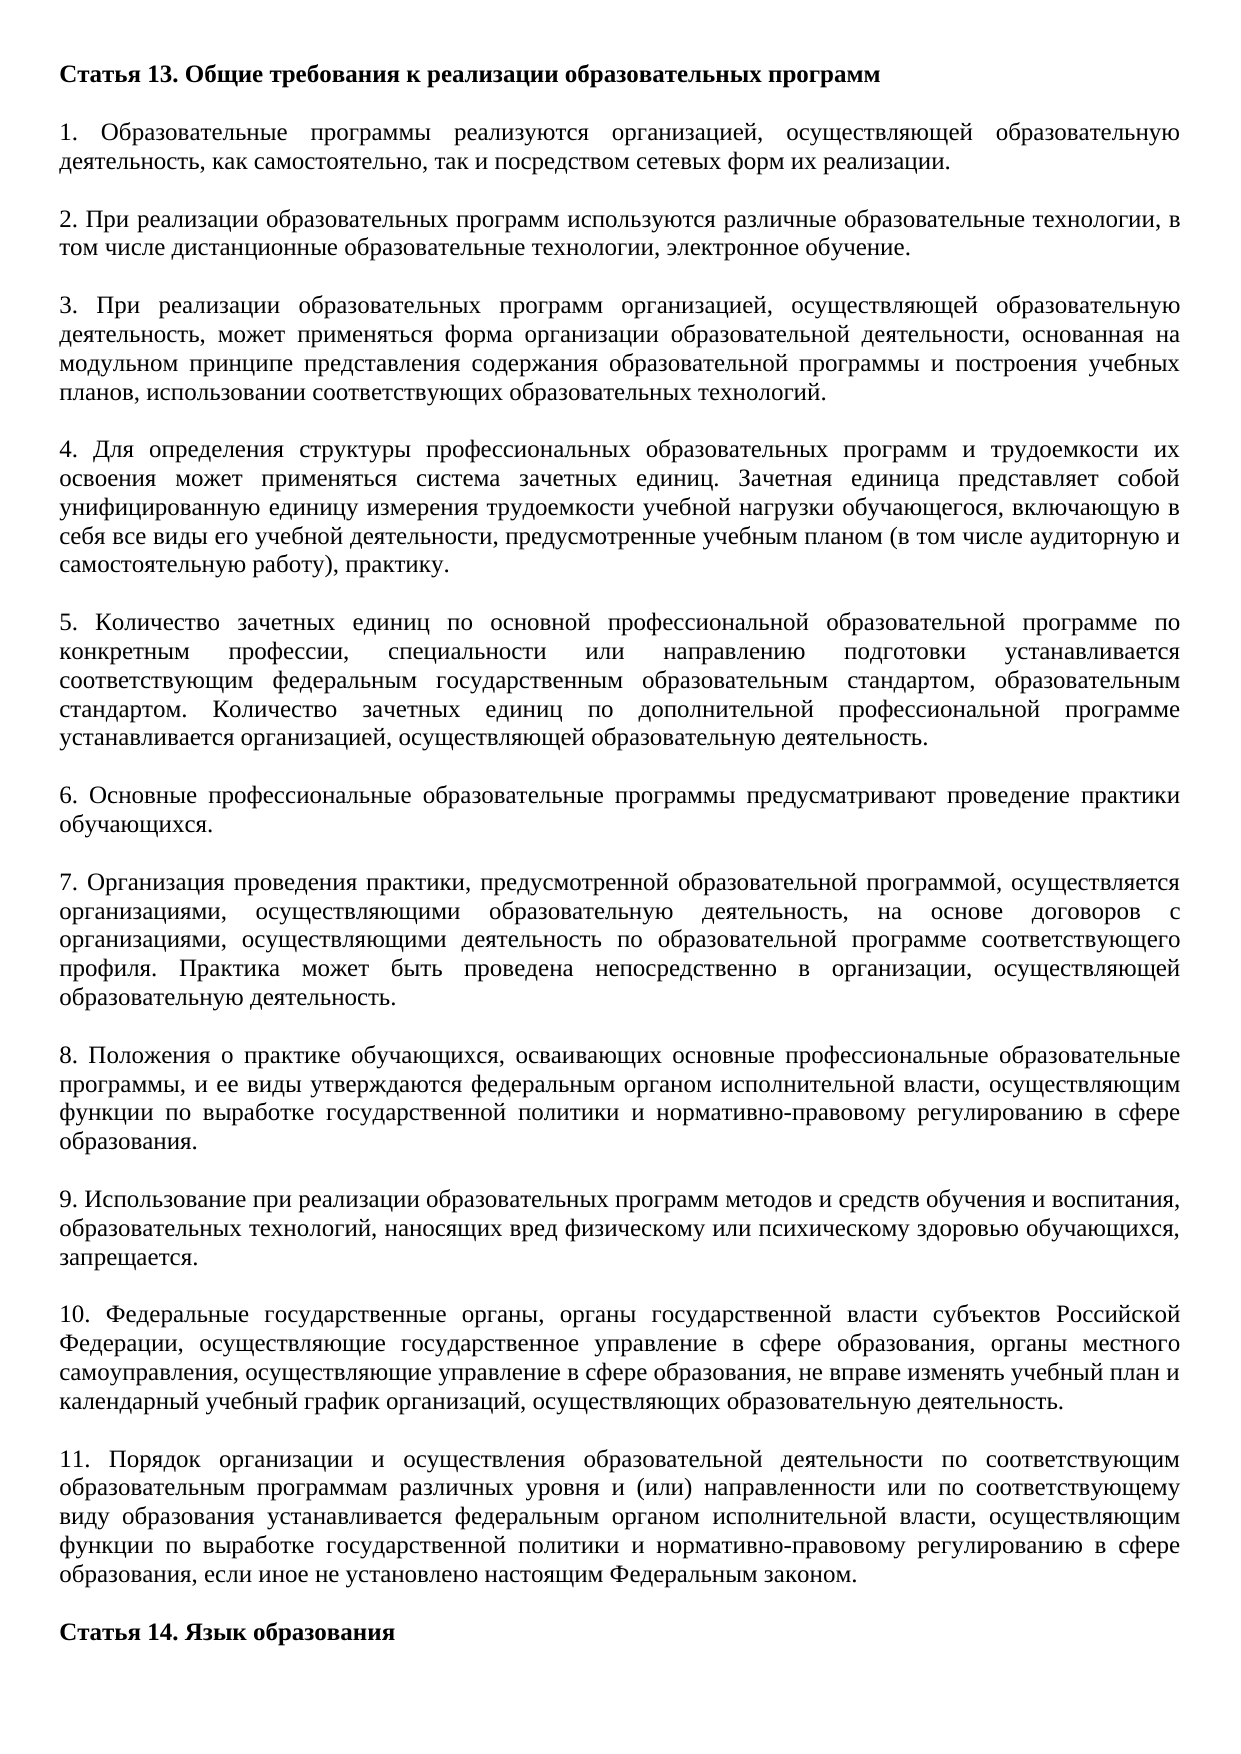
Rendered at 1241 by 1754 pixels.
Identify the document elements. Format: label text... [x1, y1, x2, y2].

text 7. Организация проведения практики, предусмотренной образовательной программой, осуществляется организациями, осуществляющими образовательную деятельность, на основе договоров с организациями, осуществляющими деятельность по образовательной программе соответствующего профиля. Практика может быть проведена непосредственно в организации, осуществляющей образовательную деятельность. [59, 867, 1181, 1011]
text 6. Основные профессиональные образовательные программы предусматривают проведение практики обучающихся. [59, 780, 1181, 838]
text 8. Положения о практике обучающихся, осваивающих основные профессиональные образовательные программы, и ее виды утверждаются федеральным органом исполнительной власти, осуществляющим функции по выработке государственной политики и нормативно-правовому регулированию в сфере образования. [59, 1040, 1181, 1155]
text 2. При реализации образовательных программ используются различные образовательные технологии, в том числе дистанционные образовательные технологии, электронное обучение. [59, 204, 1181, 261]
text 1. Образовательные программы реализуются организацией, осуществляющей образовательную деятельность, как самостоятельно, так и посредством сетевых форм их реализации. [59, 117, 1181, 174]
text 4. Для определения структуры профессиональных образовательных программ и трудоемкости их освоения может применяться система зачетных единиц. Зачетная единица представляет собой унифицированную единицу измерения трудоемкости учебной нагрузки обучающегося, включающую в себя все виды его учебной деятельности, предусмотренные учебным планом (в том числе аудиторную и самостоятельную работу), практику. [59, 434, 1181, 578]
text Статья 13. Общие требования к реализации образовательных программ [59, 59, 1181, 88]
text 9. Использование при реализации образовательных программ методов и средств обучения и воспитания, образовательных технологий, наносящих вред физическому или психическому здоровью обучающихся, запрещается. [59, 1184, 1181, 1270]
text 5. Количество зачетных единиц по основной профессиональной образовательной программе по конкретным профессии, специальности или направлению подготовки устанавливается соответствующим федеральным государственным образовательным стандартом, образовательным стандартом. Количество зачетных единиц по дополнительной профессиональной программе устанавливается организацией, осуществляющей образовательную деятельность. [59, 607, 1181, 751]
text 10. Федеральные государственные органы, органы государственной власти субъектов Российской Федерации, осуществляющие государственное управление в сфере образования, органы местного самоуправления, осуществляющие управление в сфере образования, не вправе изменять учебный план и календарный учебный график организаций, осуществляющих образовательную деятельность. [59, 1299, 1181, 1414]
text 11. Порядок организации и осуществления образовательной деятельности по соответствующим образовательным программам различных уровня и (или) направленности или по соответствующему виду образования устанавливается федеральным органом исполнительной власти, осуществляющим функции по выработке государственной политики и нормативно-правовому регулированию в сфере образования, если иное не установлено настоящим Федеральным законом. [59, 1444, 1181, 1587]
text 3. При реализации образовательных программ организацией, осуществляющей образовательную деятельность, может применяться форма организации образовательной деятельности, основанная на модульном принципе представления содержания образовательной программы и построения учебных планов, использовании соответствующих образовательных технологий. [59, 290, 1181, 405]
text Статья 14. Язык образования [59, 1617, 1181, 1645]
